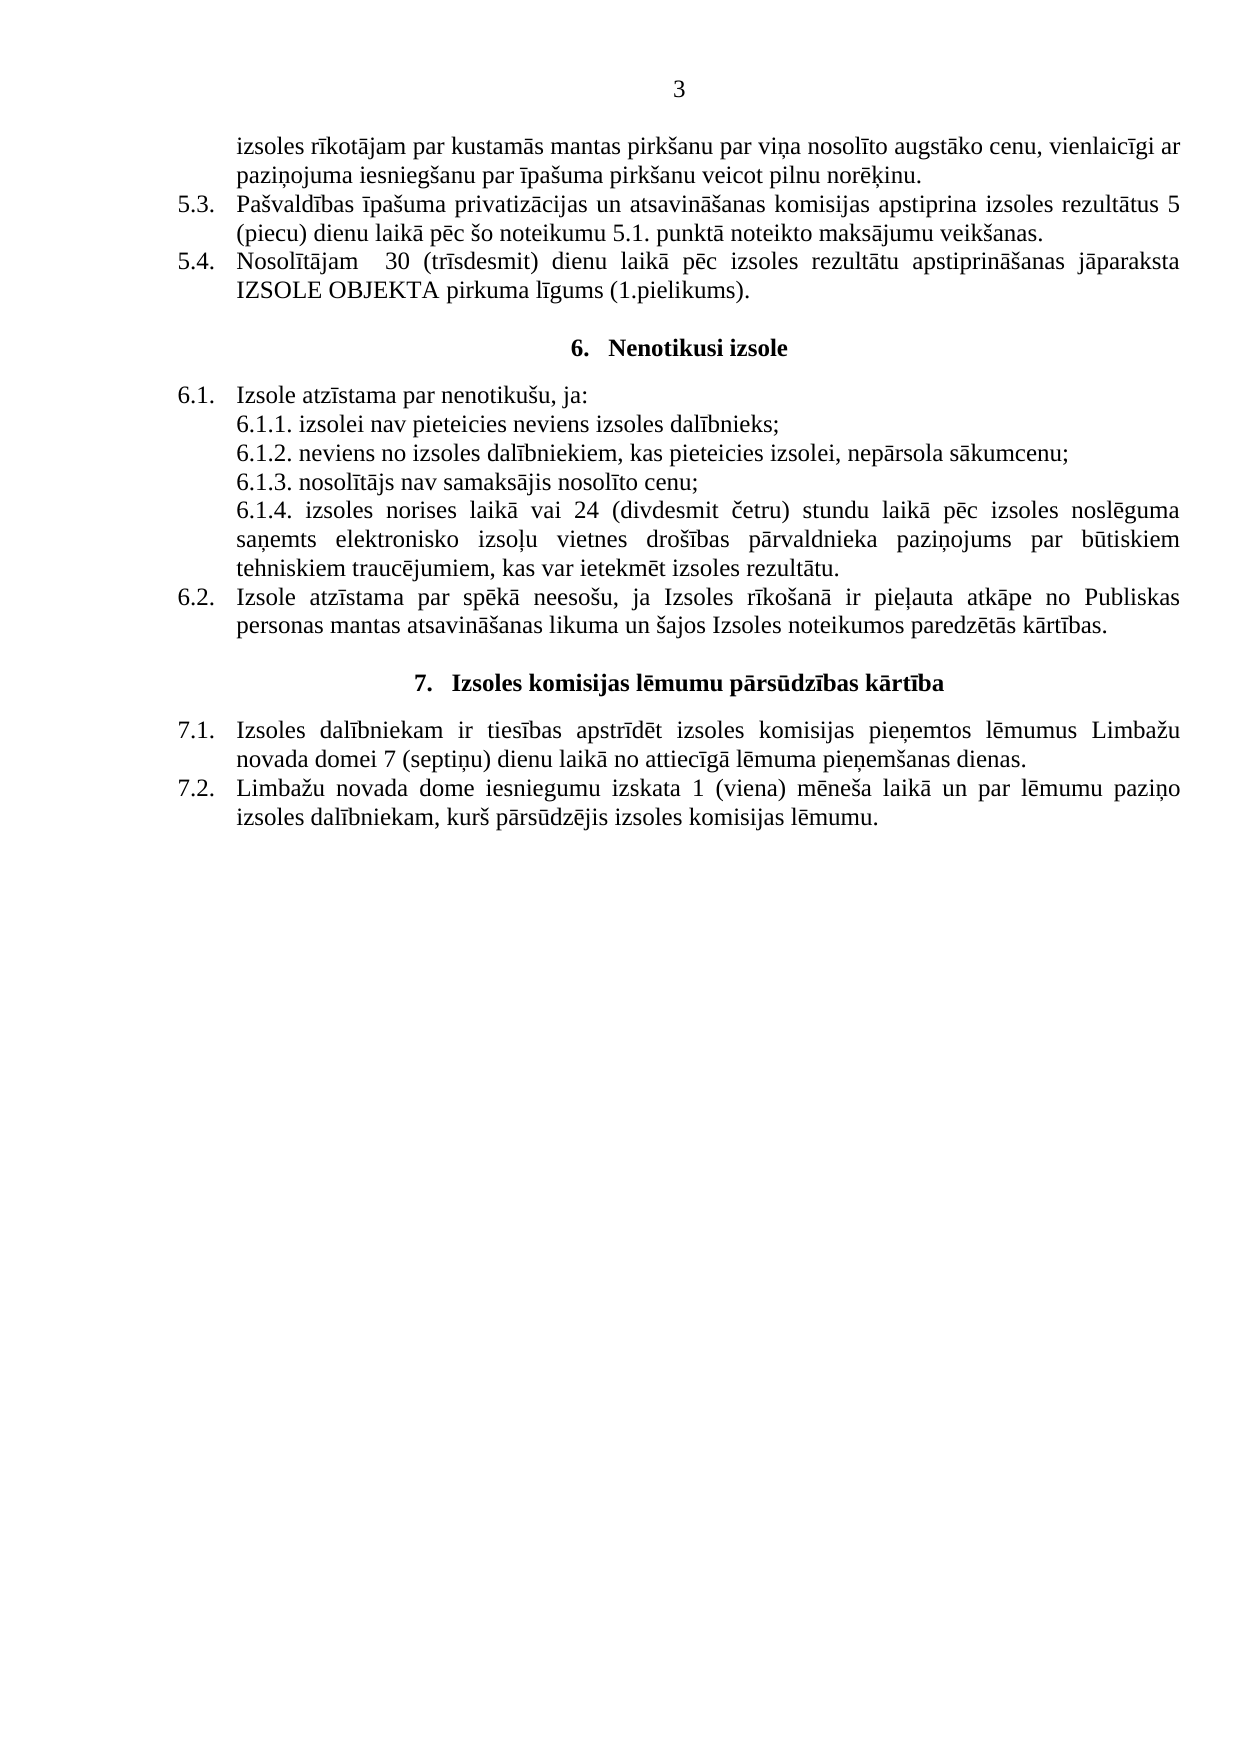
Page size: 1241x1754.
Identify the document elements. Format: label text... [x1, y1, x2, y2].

list Pašvaldības īpašuma privatizācijas un atsavināšanas komisijas apstiprina izsoles rezultātus 5 (piecu) dienu laikā pēc šo noteikumu 5.1. punktā noteikto maksājumu veikšanas. [177, 189, 1181, 246]
text 6.1.3. nosolītājs nav samaksājis nosolīto cenu; [236, 467, 1181, 495]
list Limbažu novada dome iesniegumu izskata 1 (viena) mēneša laikā un par lēmumu paziņo izsoles dalībniekam, kurš pārsūdzējis izsoles komisijas lēmumu. [177, 773, 1181, 831]
list Nosolītājam 30 (trīsdesmit) dienu laikā pēc izsoles rezultātu apstiprināšanas jāparaksta izsole objekta pirkuma līgums (1.pielikums). [177, 246, 1181, 304]
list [177, 131, 1181, 189]
text 6.1.2. neviens no izsoles dalībniekiem, kas pieteicies izsolei, nepārsola sākumcenu; [236, 438, 1181, 467]
list Izsole atzīstama par spēkā neesošu, ja Izsoles rīkošanā ir pieļauta atkāpe no Publiskas personas mantas atsavināšanas likuma un šajos Izsoles noteikumos paredzētās kārtības. [177, 582, 1181, 639]
list Nenotikusi izsole [177, 333, 1181, 361]
list Izsoles komisijas lēmumu pārsūdzības kārtība [177, 668, 1181, 697]
list Izsoles dalībniekam ir tiesības apstrīdēt izsoles komisijas pieņemtos lēmumus Limbažu novada domei 7 (septiņu) dienu laikā no attiecīgā lēmuma pieņemšanas dienas. [177, 716, 1181, 773]
list Izsole atzīstama par nenotikušu, ja: [177, 380, 1181, 409]
text 6.1.1. izsolei nav pieteicies neviens izsoles dalībnieks; [236, 409, 1181, 438]
text 6.1.4. izsoles norises laikā vai 24 (divdesmit četru) stundu laikā pēc izsoles noslēguma saņemts elektronisko izsoļu vietnes drošības pārvaldnieka paziņojums par būtiskiem tehniskiem traucējumiem, kas var ietekmēt izsoles rezultātu. [177, 495, 1181, 582]
